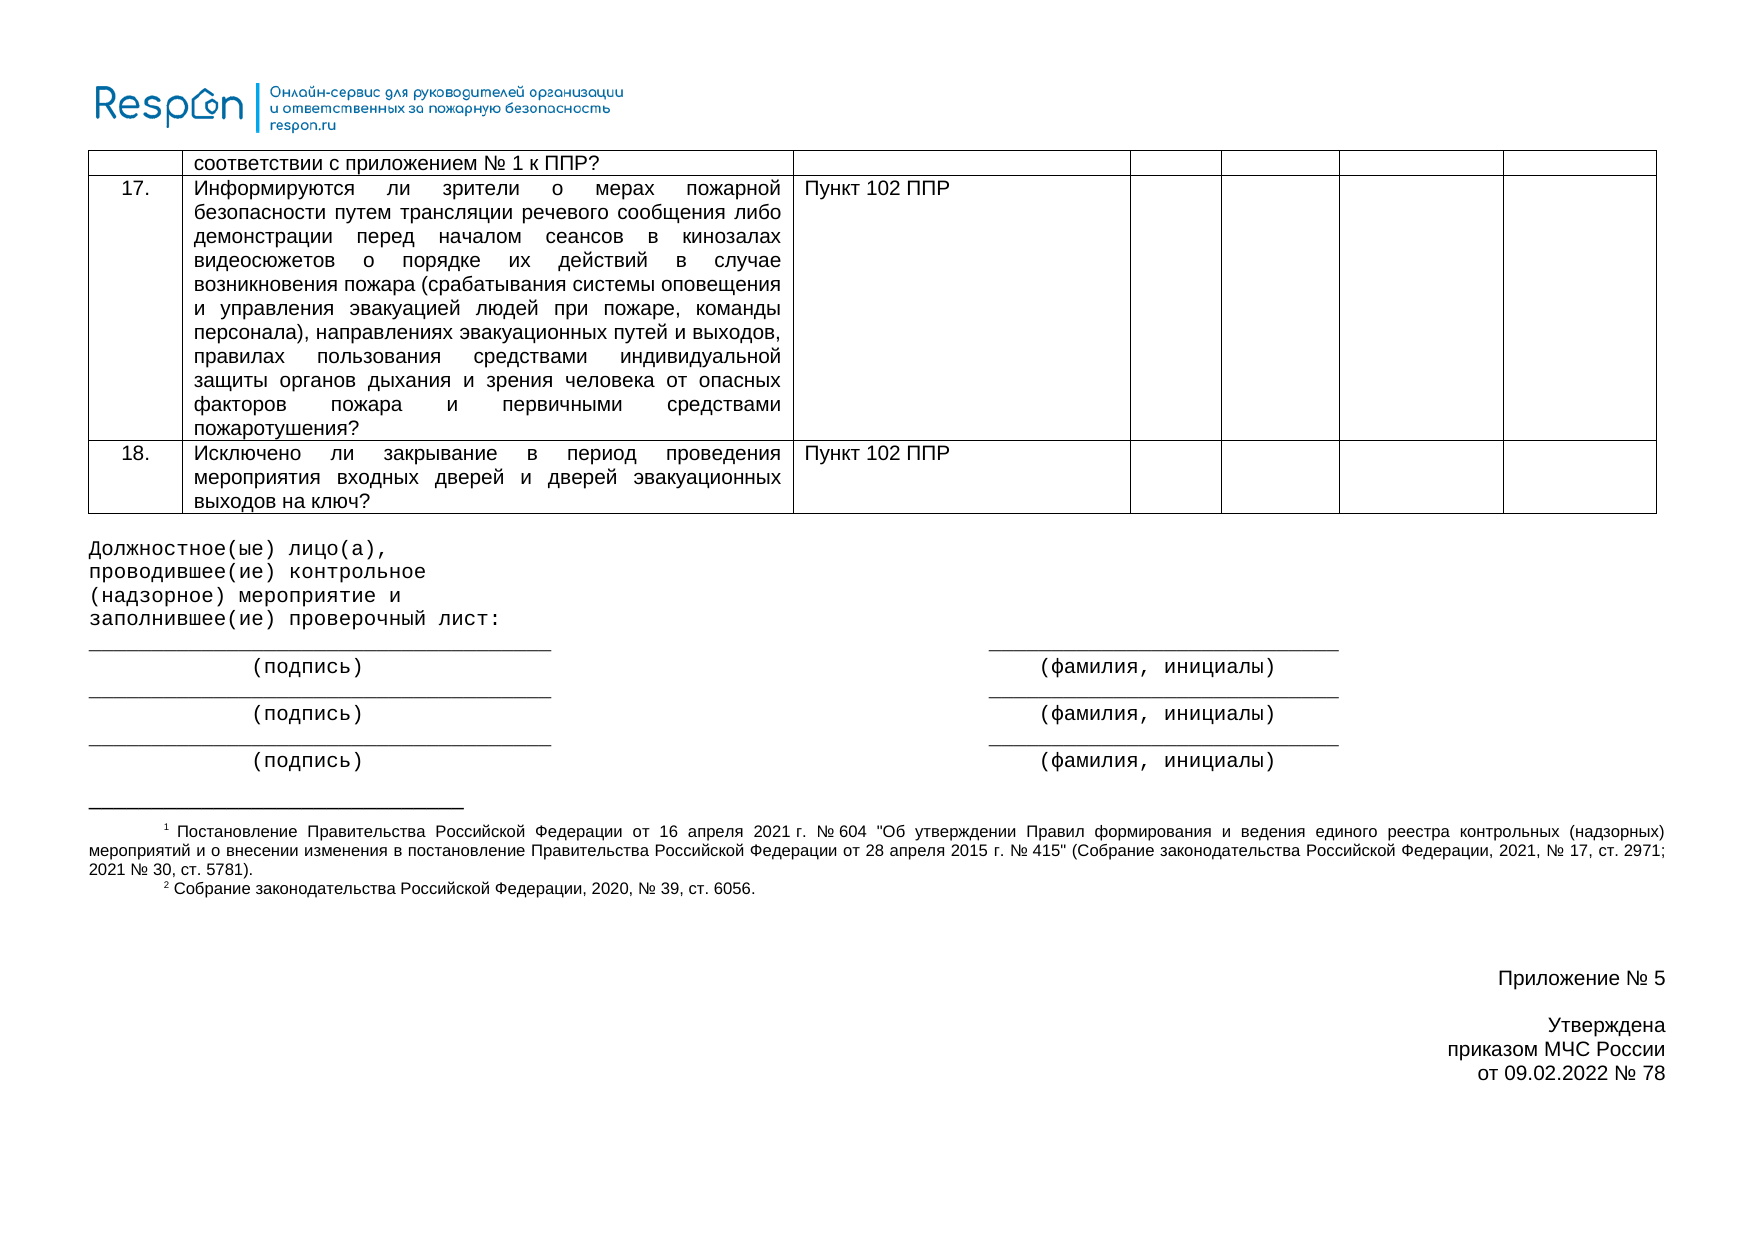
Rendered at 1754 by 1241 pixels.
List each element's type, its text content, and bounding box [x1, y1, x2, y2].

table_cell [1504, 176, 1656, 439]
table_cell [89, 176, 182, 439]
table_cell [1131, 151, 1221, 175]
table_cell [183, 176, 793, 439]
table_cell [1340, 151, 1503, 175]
text Должностное(ые) лицо(а), [88, 537, 1665, 561]
text Утверждена приказом МЧС России от 09.02.2022 № 78 [88, 1013, 1665, 1085]
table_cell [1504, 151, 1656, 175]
text _____________________________________ ____________________________ [88, 632, 1665, 656]
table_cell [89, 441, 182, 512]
text заполнившее(ие) проверочный лист: [88, 608, 1665, 632]
text проводившее(ие) контрольное [88, 561, 1665, 585]
text 1 Постановление Правительства Российской Федерации от 16 апреля 2021 г. № 604 "Об утверждении Правил формирования и ведения единого реестра контрольных (надзорных) мероприятий и о внесении изменения в постановление Правительства Российской Федерации от 28 апреля 2015 г. № 415" (Собрание законодательства Российской Федерации, 2021, № 17, ст. 2971; 2021 № 30, ст. 5781). [88, 822, 1665, 879]
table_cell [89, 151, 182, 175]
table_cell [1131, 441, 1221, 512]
text (подпись) (фамилия, инициалы) [88, 750, 1665, 774]
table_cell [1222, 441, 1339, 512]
text 2 Собрание законодательства Российской Федерации, 2020, № 39, ст. 6056. [88, 879, 1665, 898]
text _____________________________________ ____________________________ [88, 679, 1665, 703]
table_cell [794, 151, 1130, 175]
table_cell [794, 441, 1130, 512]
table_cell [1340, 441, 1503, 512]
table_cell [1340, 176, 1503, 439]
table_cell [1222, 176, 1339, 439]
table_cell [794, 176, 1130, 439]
text Приложение № 5 [88, 965, 1665, 989]
text _____________________________________ ____________________________ [88, 727, 1665, 750]
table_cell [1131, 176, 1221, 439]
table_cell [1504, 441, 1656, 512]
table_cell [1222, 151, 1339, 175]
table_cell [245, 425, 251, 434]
text (подпись) (фамилия, инициалы) [88, 656, 1665, 679]
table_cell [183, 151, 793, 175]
text ────────────────────────────── [88, 798, 1665, 822]
picture [88, 75, 628, 137]
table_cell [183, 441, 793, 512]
text (подпись) (фамилия, инициалы) [88, 703, 1665, 727]
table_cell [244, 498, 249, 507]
text (надзорное) мероприятие и [88, 585, 1665, 608]
